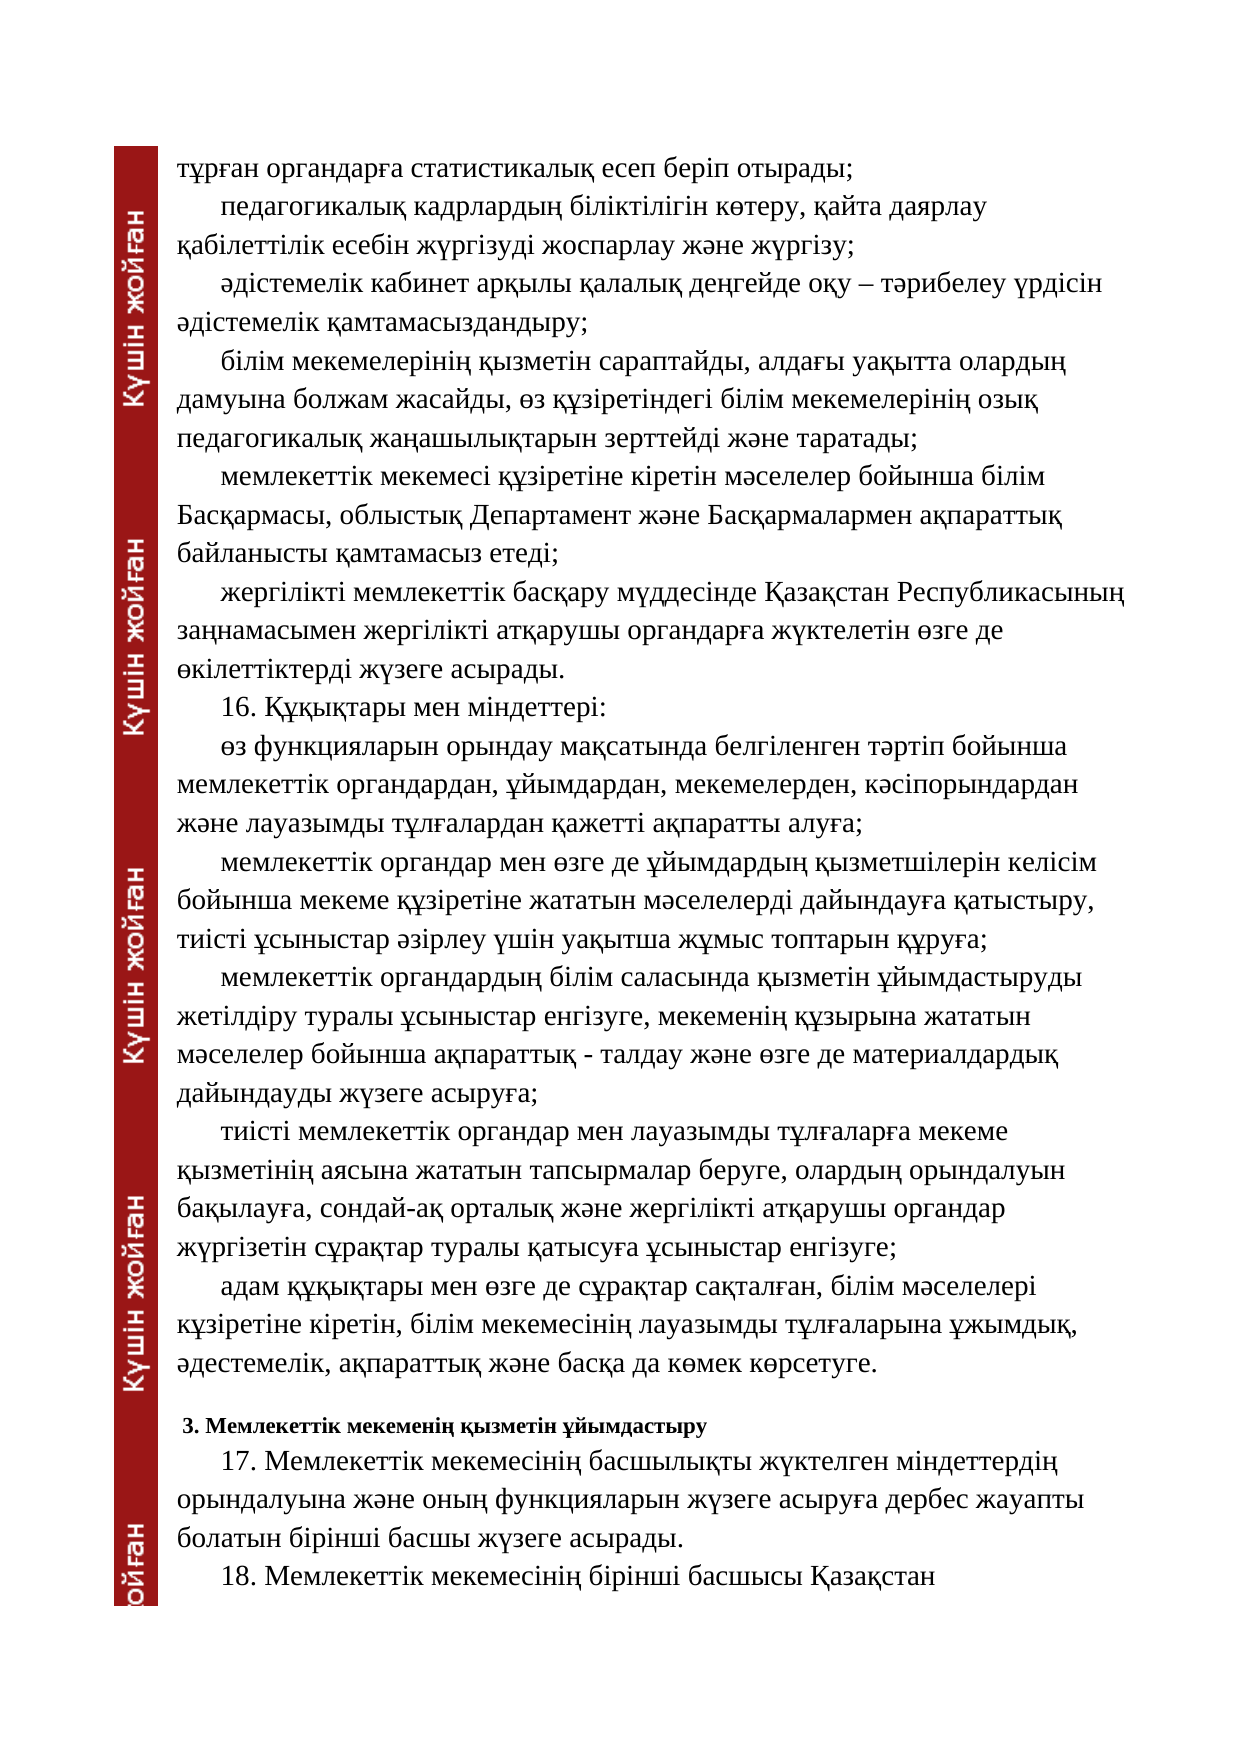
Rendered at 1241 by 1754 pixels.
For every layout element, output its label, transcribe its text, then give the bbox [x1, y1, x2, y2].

picture [114, 1439, 158, 1443]
picture [114, 146, 158, 150]
text 3. Мемлекеттiк мекеменің қызметін ұйымдастыру [112, 1412, 1128, 1439]
picture [114, 1408, 158, 1412]
picture [114, 1592, 158, 1606]
